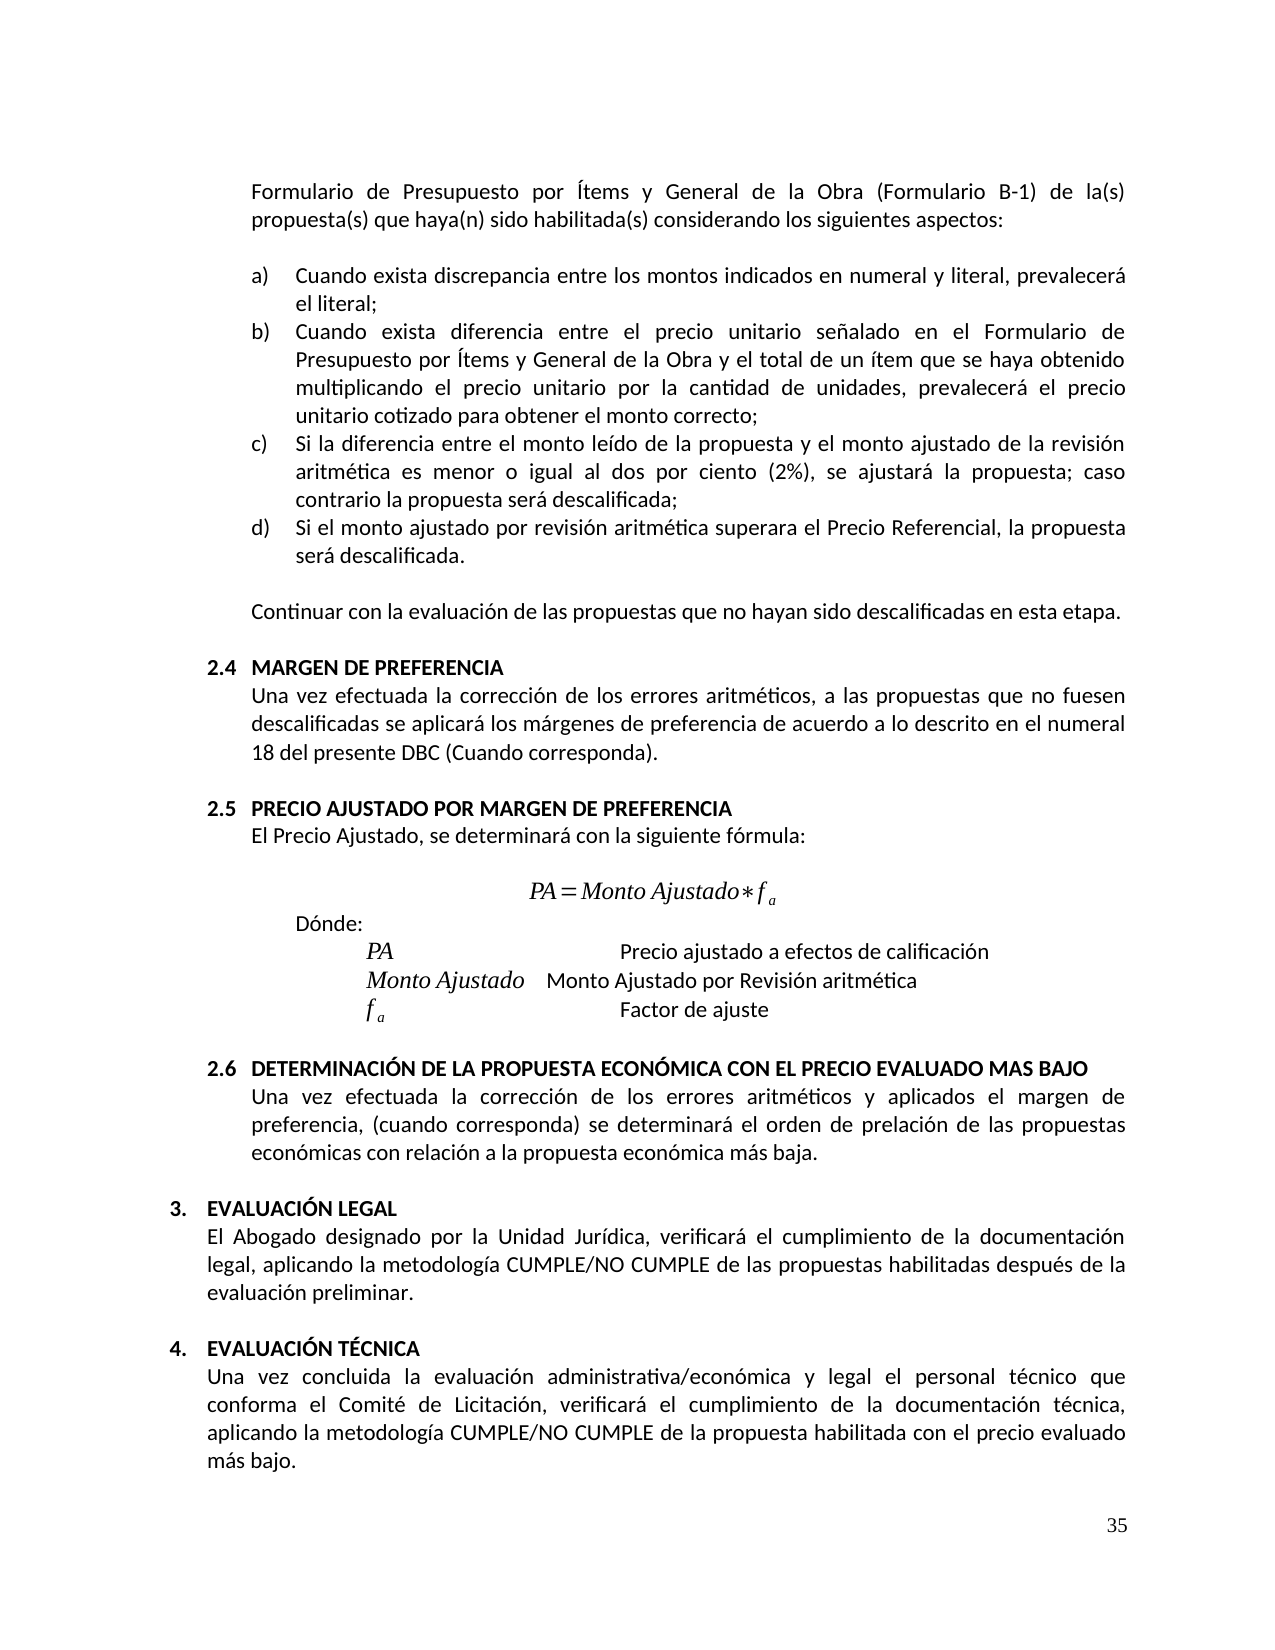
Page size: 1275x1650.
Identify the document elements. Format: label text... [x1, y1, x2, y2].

text Dónde: [222, 909, 1127, 937]
text Una vez concluida la evaluación administrativa/económica y legal el personal técnico que conforma el Comité de Licitación, verificará el cumplimiento de la documentación técnica, aplicando la metodología CUMPLE/NO CUMPLE de la propuesta habilitada con el precio evaluado más bajo. [207, 1362, 1127, 1474]
list Si el monto ajustado por revisión aritmética superara el Precio Referencial, la propuesta será descalificada. [251, 513, 1127, 569]
text El Precio Ajustado, se determinará con la siguiente fórmula: [222, 822, 1127, 850]
text Precio ajustado a efectos de calificación [284, 937, 1127, 966]
list PRECIO AJUSTADO POR MARGEN DE PREFERENCIA [207, 794, 1127, 822]
list MARGEN DE PREFERENCIA [207, 653, 1127, 682]
text Una vez efectuada la corrección de los errores aritméticos y aplicados el margen de preferencia, (cuando corresponda) se determinará el orden de prelación de las propuestas económicas con relación a la propuesta económica más baja. [251, 1082, 1127, 1166]
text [251, 177, 1127, 233]
list Cuando exista diferencia entre el precio unitario señalado en el Formulario de Presupuesto por Ítems y General de la Obra y el total de un ítem que se haya obtenido multiplicando el precio unitario por la cantidad de unidades, prevalecerá el precio unitario cotizado para obtener el monto correcto; [251, 317, 1127, 429]
text Monto Ajustado por Revisión aritmética [284, 966, 1127, 994]
list EVALUACIÓN TÉCNICA [169, 1334, 1127, 1362]
list EVALUACIÓN LEGAL [169, 1194, 1127, 1222]
list Cuando exista discrepancia entre los montos indicados en numeral y literal, prevalecerá el literal; [251, 261, 1127, 317]
list DETERMINACIÓN DE LA PROPUESTA ECONÓMICA CON EL PRECIO EVALUADO MAS BAJO [207, 1054, 1127, 1082]
list Si la diferencia entre el monto leído de la propuesta y el monto ajustado de la revisión aritmética es menor o igual al dos por ciento (2%), se ajustará la propuesta; caso contrario la propuesta será descalificada; [251, 429, 1127, 513]
text Factor de ajuste [365, 994, 1127, 1026]
text Continuar con la evaluación de las propuestas que no hayan sido descalificadas en esta etapa. [251, 597, 1127, 626]
text Una vez efectuada la corrección de los errores aritméticos, a las propuestas que no fuesen descalificadas se aplicará los márgenes de preferencia de acuerdo a lo descrito en el numeral 18 del presente DBC (Cuando corresponda). [251, 682, 1127, 766]
text El Abogado designado por la Unidad Jurídica, verificará el cumplimiento de la documentación legal, aplicando la metodología CUMPLE/NO CUMPLE de las propuestas habilitadas después de la evaluación preliminar. [207, 1222, 1127, 1306]
